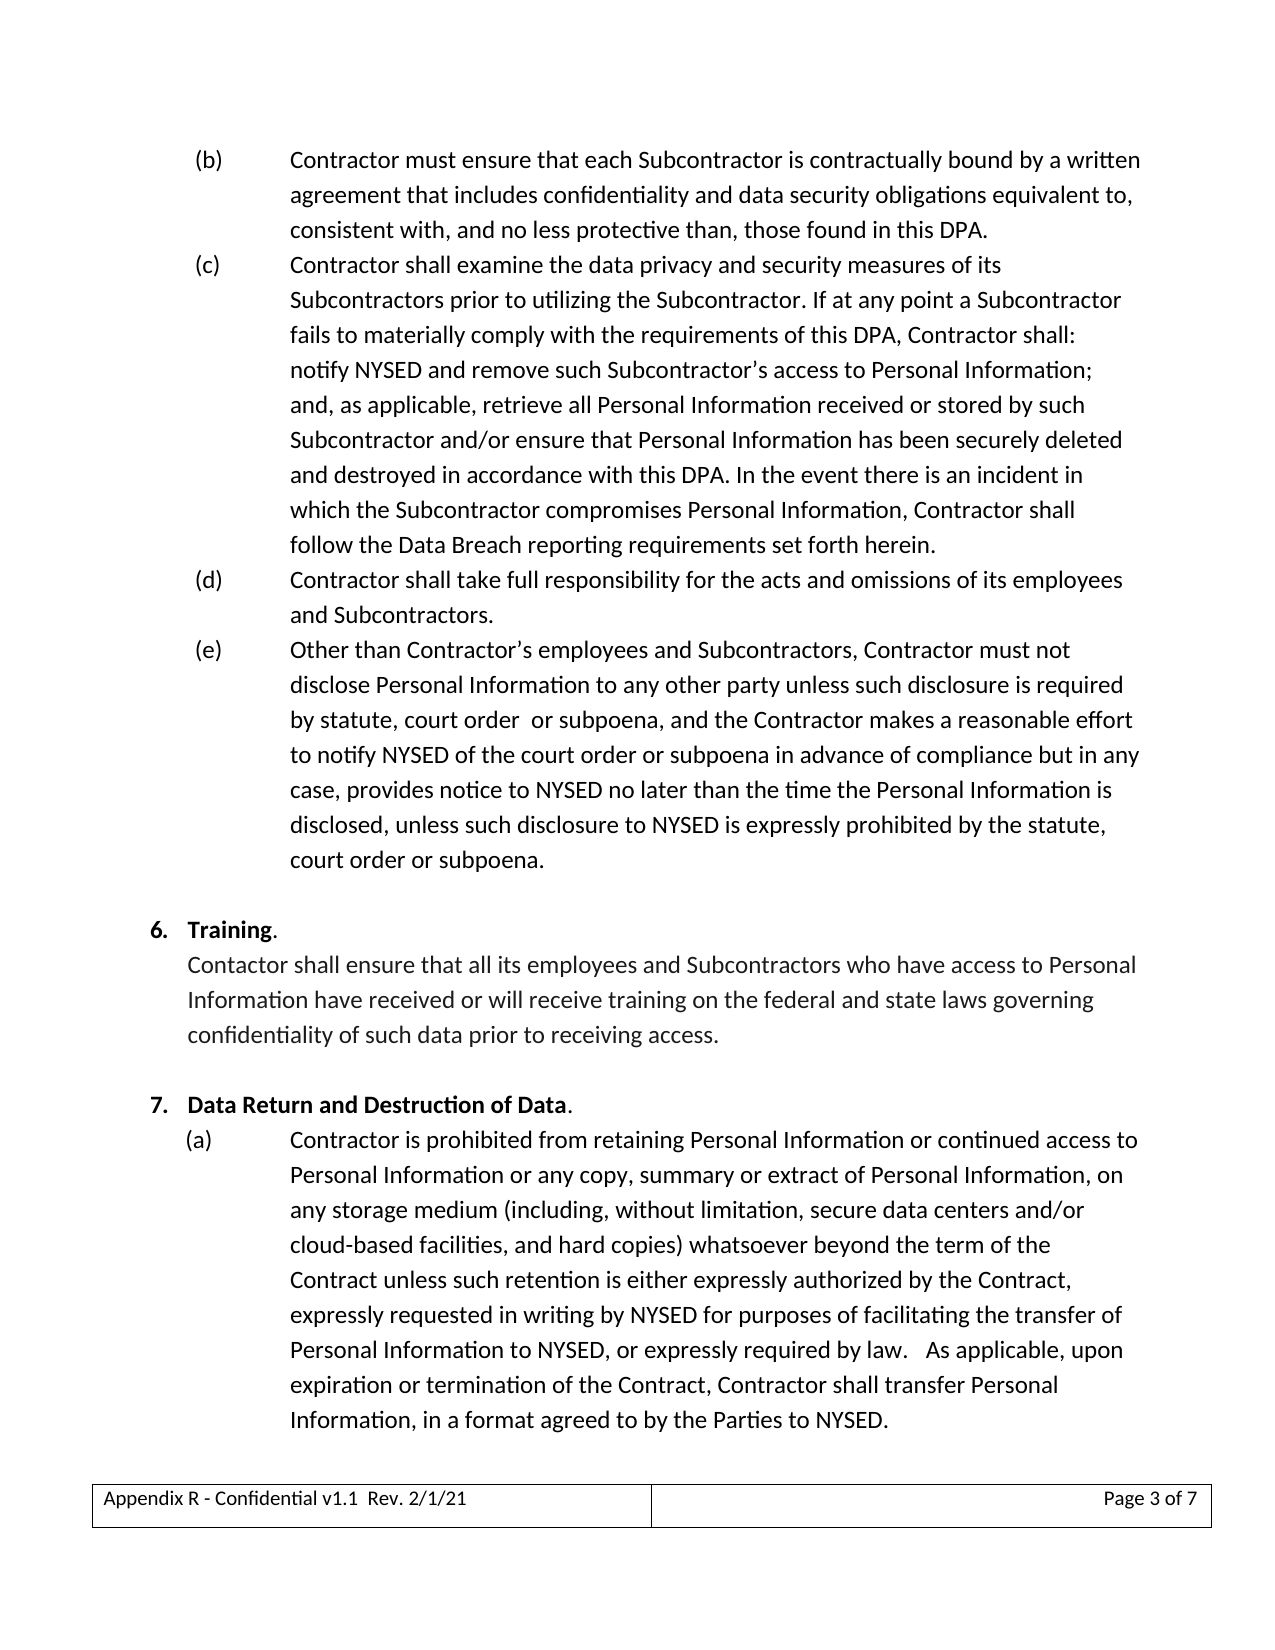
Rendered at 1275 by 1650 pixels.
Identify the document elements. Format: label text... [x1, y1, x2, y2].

list Contractor is prohibited from retaining Personal Information or continued access to Personal Information or any copy, summary or extract of Personal Information, on any storage medium (including, without limitation, secure data centers and/or cloud-based facilities, and hard copies) whatsoever beyond the term of the Contract unless such retention is either expressly authorized by the Contract, expressly requested in writing by NYSED for purposes of facilitating the transfer of Personal Information to NYSED, or expressly required by law. As applicable, upon expiration or termination of the Contract, Contractor shall transfer Personal Information, in a format agreed to by the Parties to NYSED. [185, 1124, 1141, 1434]
list Training. [150, 914, 1141, 944]
list Contractor shall examine the data privacy and security measures of its Subcontractors prior to utilizing the Subcontractor. If at any point a Subcontractor fails to materially comply with the requirements of this DPA, Contractor shall: notify NYSED and remove such Subcontractor’s access to Personal Information; and, as applicable, retrieve all Personal Information received or stored by such Subcontractor and/or ensure that Personal Information has been securely deleted and destroyed in accordance with this DPA. In the event there is an incident in which the Subcontractor compromises Personal Information, Contractor shall follow the Data Breach reporting requirements set forth herein. [194, 249, 1141, 559]
list Data Return and Destruction of Data. [150, 1089, 1141, 1119]
list Other than Contractor’s employees and Subcontractors, Contractor must not disclose Personal Information to any other party unless such disclosure is required by statute, court order or subpoena, and the Contractor makes a reasonable effort to notify NYSED of the court order or subpoena in advance of compliance but in any case, provides notice to NYSED no later than the time the Personal Information is disclosed, unless such disclosure to NYSED is expressly prohibited by the statute, court order or subpoena. [194, 634, 1141, 874]
list Contactor shall ensure that all its employees and Subcontractors who have access to Personal Information have received or will receive training on the federal and state laws governing confidentiality of such data prior to receiving access. [187, 949, 1141, 1049]
list Contractor must ensure that each Subcontractor is contractually bound by a written agreement that includes confidentiality and data security obligations equivalent to, consistent with, and no less protective than, those found in this DPA. [194, 144, 1141, 244]
list Contractor shall take full responsibility for the acts and omissions of its employees and Subcontractors. [194, 564, 1141, 629]
